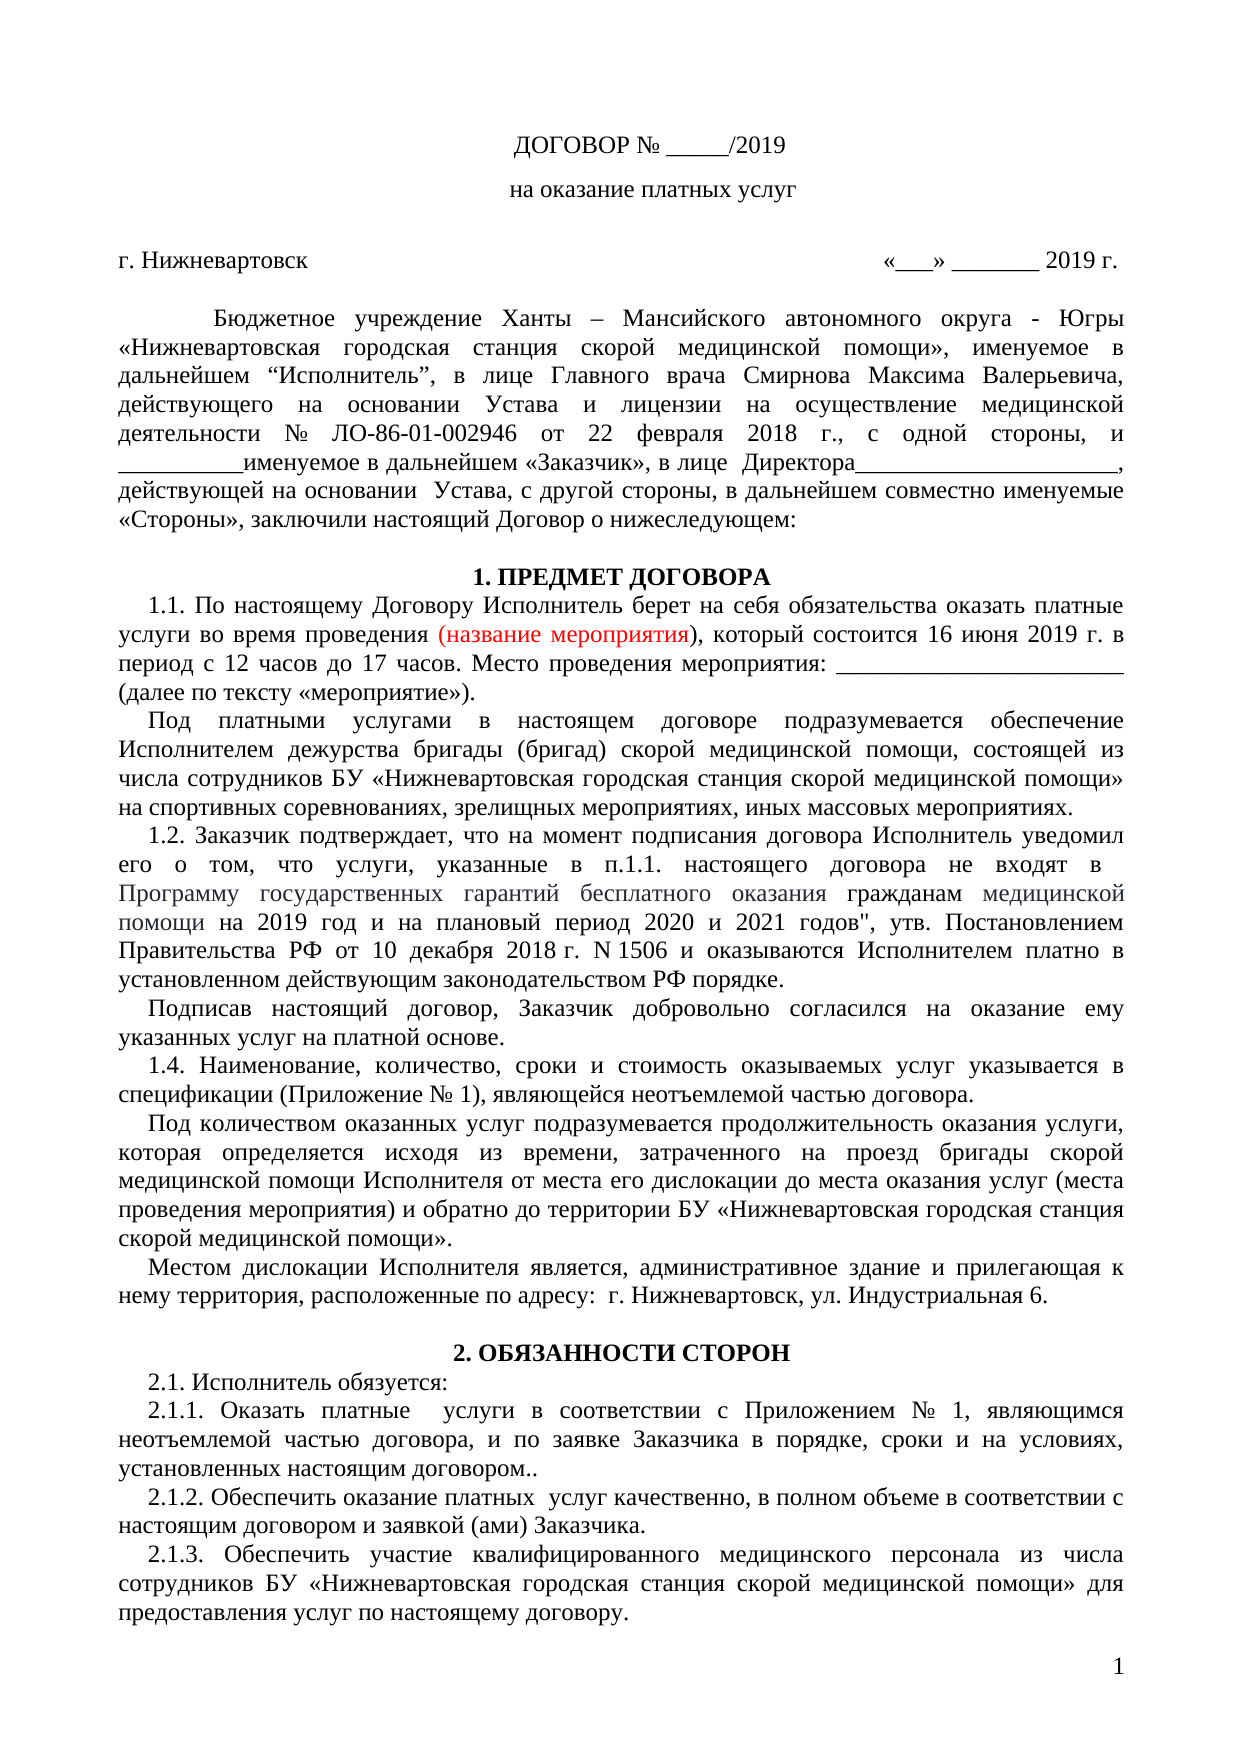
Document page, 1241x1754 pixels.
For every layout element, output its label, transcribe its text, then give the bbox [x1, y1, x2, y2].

text на оказание платных услуг [118, 174, 1125, 202]
text 1.4. Наименование, количество, сроки и стоимость оказываемых услуг указывается в спецификации (Приложение № 1), являющейся неотъемлемой частью договора. [118, 1051, 1125, 1108]
text 2. ОБЯЗАННОСТИ СТОРОН [118, 1338, 1125, 1367]
text ДОГОВОР № _____/2019 [118, 131, 1125, 159]
text 2.1.1. Оказать платные услуги в соответствии с Приложением № 1, являющимся неотъемлемой частью договора, и по заявке Заказчика в порядке, сроки и на условиях, установленных настоящим договором.. [118, 1396, 1125, 1482]
text г. Нижневартовск «___» _______ 2019 г. [118, 246, 1125, 274]
text Под количеством оказанных услуг подразумевается продолжительность оказания услуги, которая определяется исходя из времени, затраченного на проезд бригады скорой медицинской помощи Исполнителя от места его дислокации до места оказания услуг (места проведения мероприятия) и обратно до территории БУ «Нижневартовская городская станция скорой медицинской помощи». [118, 1108, 1125, 1252]
text Под платными услугами в настоящем договоре подразумевается обеспечение Исполнителем дежурства бригады (бригад) скорой медицинской помощи, состоящей из числа сотрудников БУ «Нижневартовская городская станция скорой медицинской помощи» на спортивных соревнованиях, зрелищных мероприятиях, иных массовых мероприятиях. [118, 706, 1125, 821]
text 1.1. По настоящему Договору Исполнитель берет на себя обязательства оказать платные услуги во время проведения (название мероприятия), который состоится 16 июня 2019 г. в период с 12 часов до 17 часов. Место проведения мероприятия: _______________________ (далее по тексту «мероприятие»). [118, 591, 1125, 706]
text Местом дислокации Исполнителя является, административное здание и прилегающая к нему территория, расположенные по адресу: г. Нижневартовск, ул. Индустриальная 6. [118, 1252, 1125, 1309]
text Бюджетное учреждение Ханты – Мансийского автономного округа - Югры «Нижневартовская городская станция скорой медицинской помощи», именуемое в дальнейшем “Исполнитель”, в лице Главного врача Смирнова Максима Валерьевича, действующего на основании Устава и лицензии на осуществление медицинской деятельности № ЛО-86-01-002946 от 22 февраля 2018 г., с одной стороны, и __________именуемое в дальнейшем «Заказчик», в лице Директора_____________________, действующей на основании Устава, с другой стороны, в дальнейшем совместно именуемые «Стороны», заключили настоящий Договор о нижеследующем: [118, 303, 1125, 533]
text 2.1.2. Обеспечить оказание платных услуг качественно, в полном объеме в соответствии с настоящим договором и заявкой (ами) Заказчика. [118, 1482, 1125, 1539]
text 2.1. Исполнитель обязуется: [118, 1367, 1125, 1396]
text 2.1.3. Обеспечить участие квалифицированного медицинского персонала из числа сотрудников БУ «Нижневартовская городская станция скорой медицинской помощи» для предоставления услуг по настоящему договору. [118, 1539, 1125, 1626]
text 1.2. Заказчик подтверждает, что на момент подписания договора Исполнитель уведомил его о том, что услуги, указанные в п.1.1. настоящего договора не входят в Программу государственных гарантий бесплатного оказания гражданам медицинской помощи на 2019 год и на плановый период 2020 и 2021 годов", утв. Постановлением Правительства РФ от 10 декабря 2018 г. N 1506 и оказываются Исполнителем платно в установленном действующим законодательством РФ порядке. [118, 821, 1125, 993]
text Подписав настоящий договор, Заказчик добровольно согласился на оказание ему указанных услуг на платной основе. [118, 993, 1125, 1051]
text 1. ПРЕДМЕТ ДОГОВОРА [118, 562, 1125, 591]
